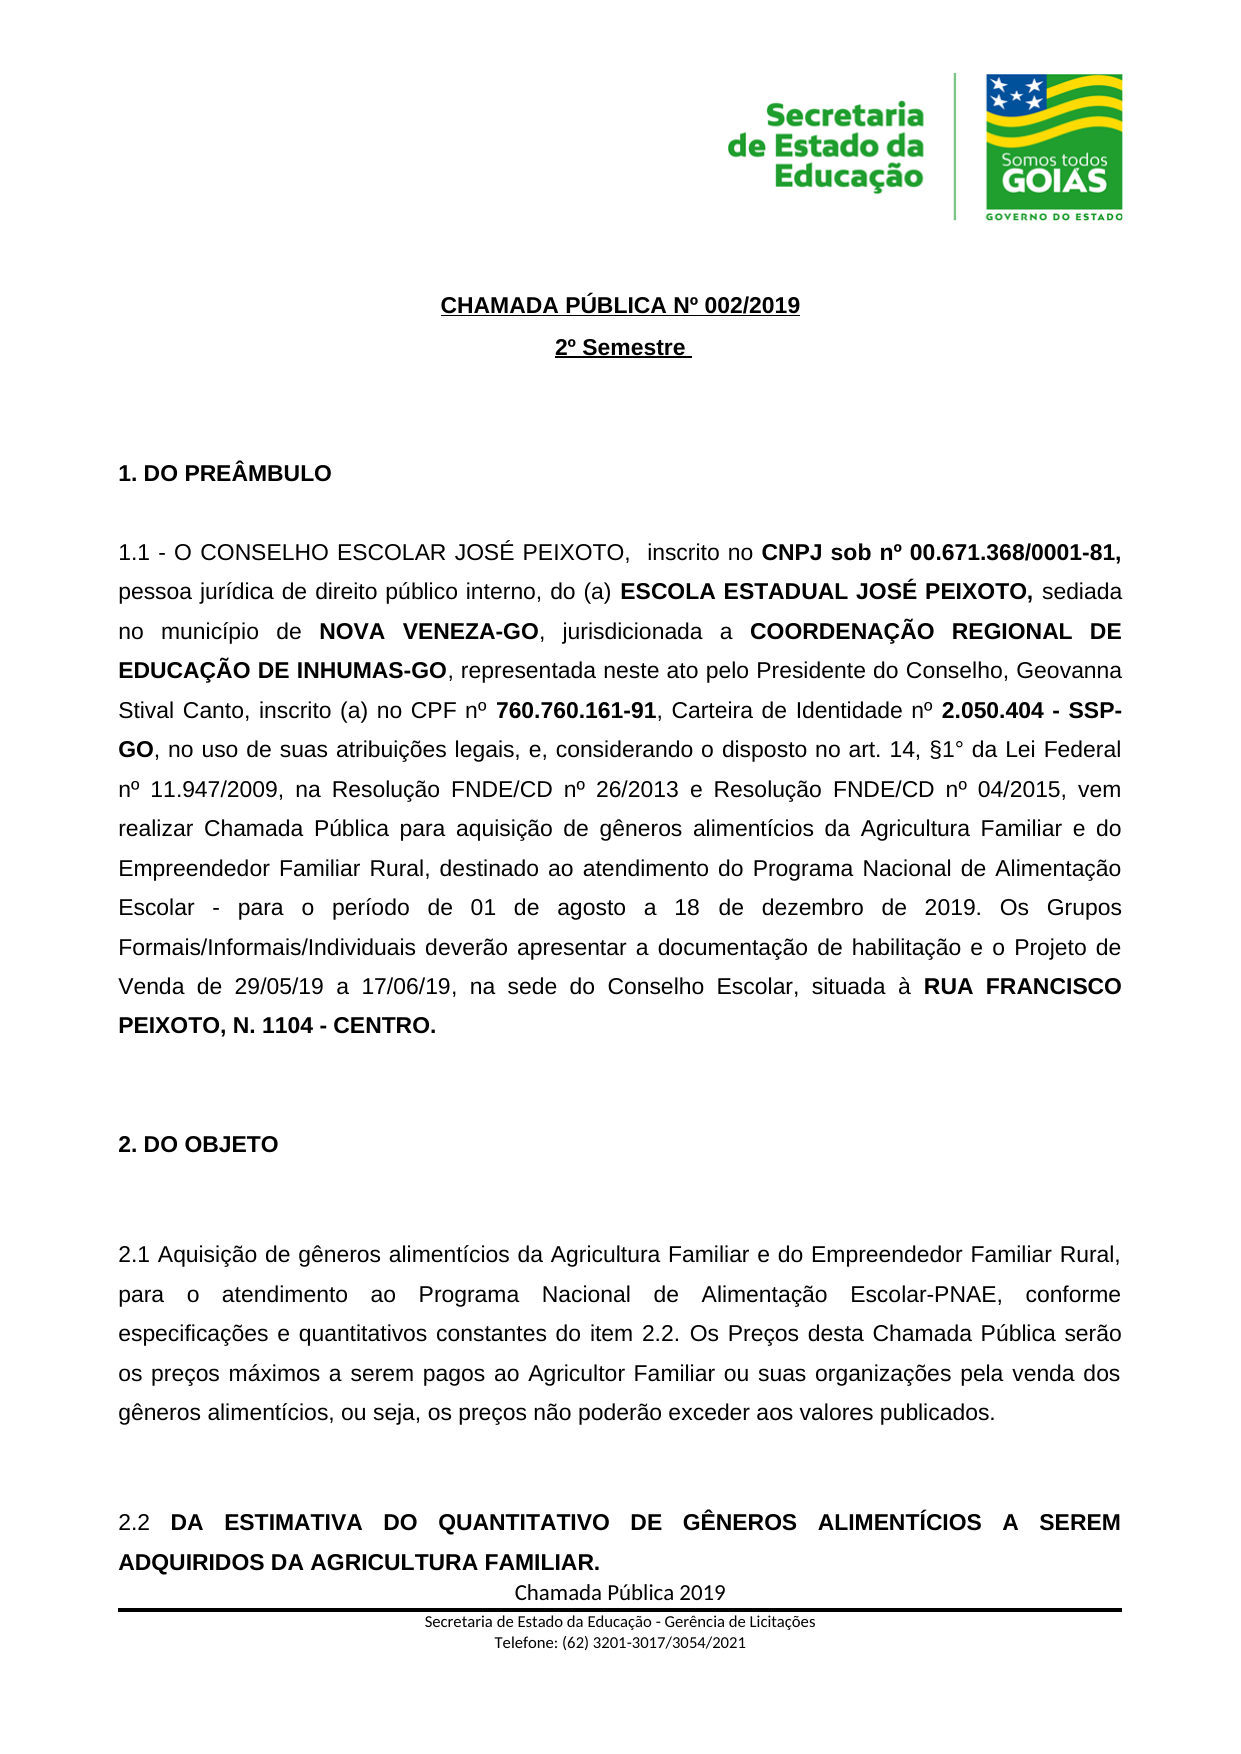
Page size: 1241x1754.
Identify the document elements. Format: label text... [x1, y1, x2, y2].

text 2.2 DA ESTIMATIVA DO QUANTITATIVO DE GÊNEROS ALIMENTÍCIOS A SEREM ADQUIRIDOS DA AGRICULTURA FAMILIAR. [118, 1509, 1122, 1575]
picture [727, 73, 1123, 222]
text 2.1 Aquisição de gêneros alimentícios da Agricultura Familiar e do Empreendedor Familiar Rural, para o atendimento ao Programa Nacional de Alimentação Escolar-PNAE, conforme especificações e quantitativos constantes do item 2.2. Os Preços desta Chamada Pública serão os preços máximos a serem pagos ao Agricultor Familiar ou suas organizações pela venda dos gêneros alimentícios, ou seja, os preços não poderão exceder aos valores publicados. [118, 1241, 1122, 1425]
text 2º Semestre [118, 334, 1122, 360]
text 2. DO OBJETO [118, 1131, 1122, 1157]
text 1. DO PREÂMBULO [118, 460, 1122, 486]
text 1.1 - O CONSELHO ESCOLAR JOSÉ PEIXOTO, inscrito no CNPJ sob nº 00.671.368/0001-81, pessoa jurídica de direito público interno, do (a) ESCOLA ESTADUAL JOSÉ PEIXOTO, sediada no município de NOVA VENEZA-GO, jurisdicionada a COORDENAÇÃO REGIONAL DE EDUCAÇÃO DE INHUMAS-GO, representada neste ato pelo Presidente do Conselho, Geovanna Stival Canto, inscrito (a) no CPF nº 760.760.161-91, Carteira de Identidade nº 2.050.404 - SSP-GO, no uso de suas atribuições legais, e, considerando o disposto no art. 14, §1° da Lei Federal nº 11.947/2009, na Resolução FNDE/CD nº 26/2013 e Resolução FNDE/CD nº 04/2015, vem realizar Chamada Pública para aquisição de gêneros alimentícios da Agricultura Familiar e do Empreendedor Familiar Rural, destinado ao atendimento do Programa Nacional de Alimentação Escolar - para o período de 01 de agosto a 18 de dezembro de 2019. Os Grupos Formais/Informais/Individuais deverão apresentar a documentação de habilitação e o Projeto de Venda de 29/05/19 a 17/06/19, na sede do Conselho Escolar, situada à RUA FRANCISCO PEIXOTO, N. 1104 - CENTRO. [118, 539, 1122, 1039]
text CHAMADA PÚBLICA Nº 002/2019 [118, 292, 1122, 318]
